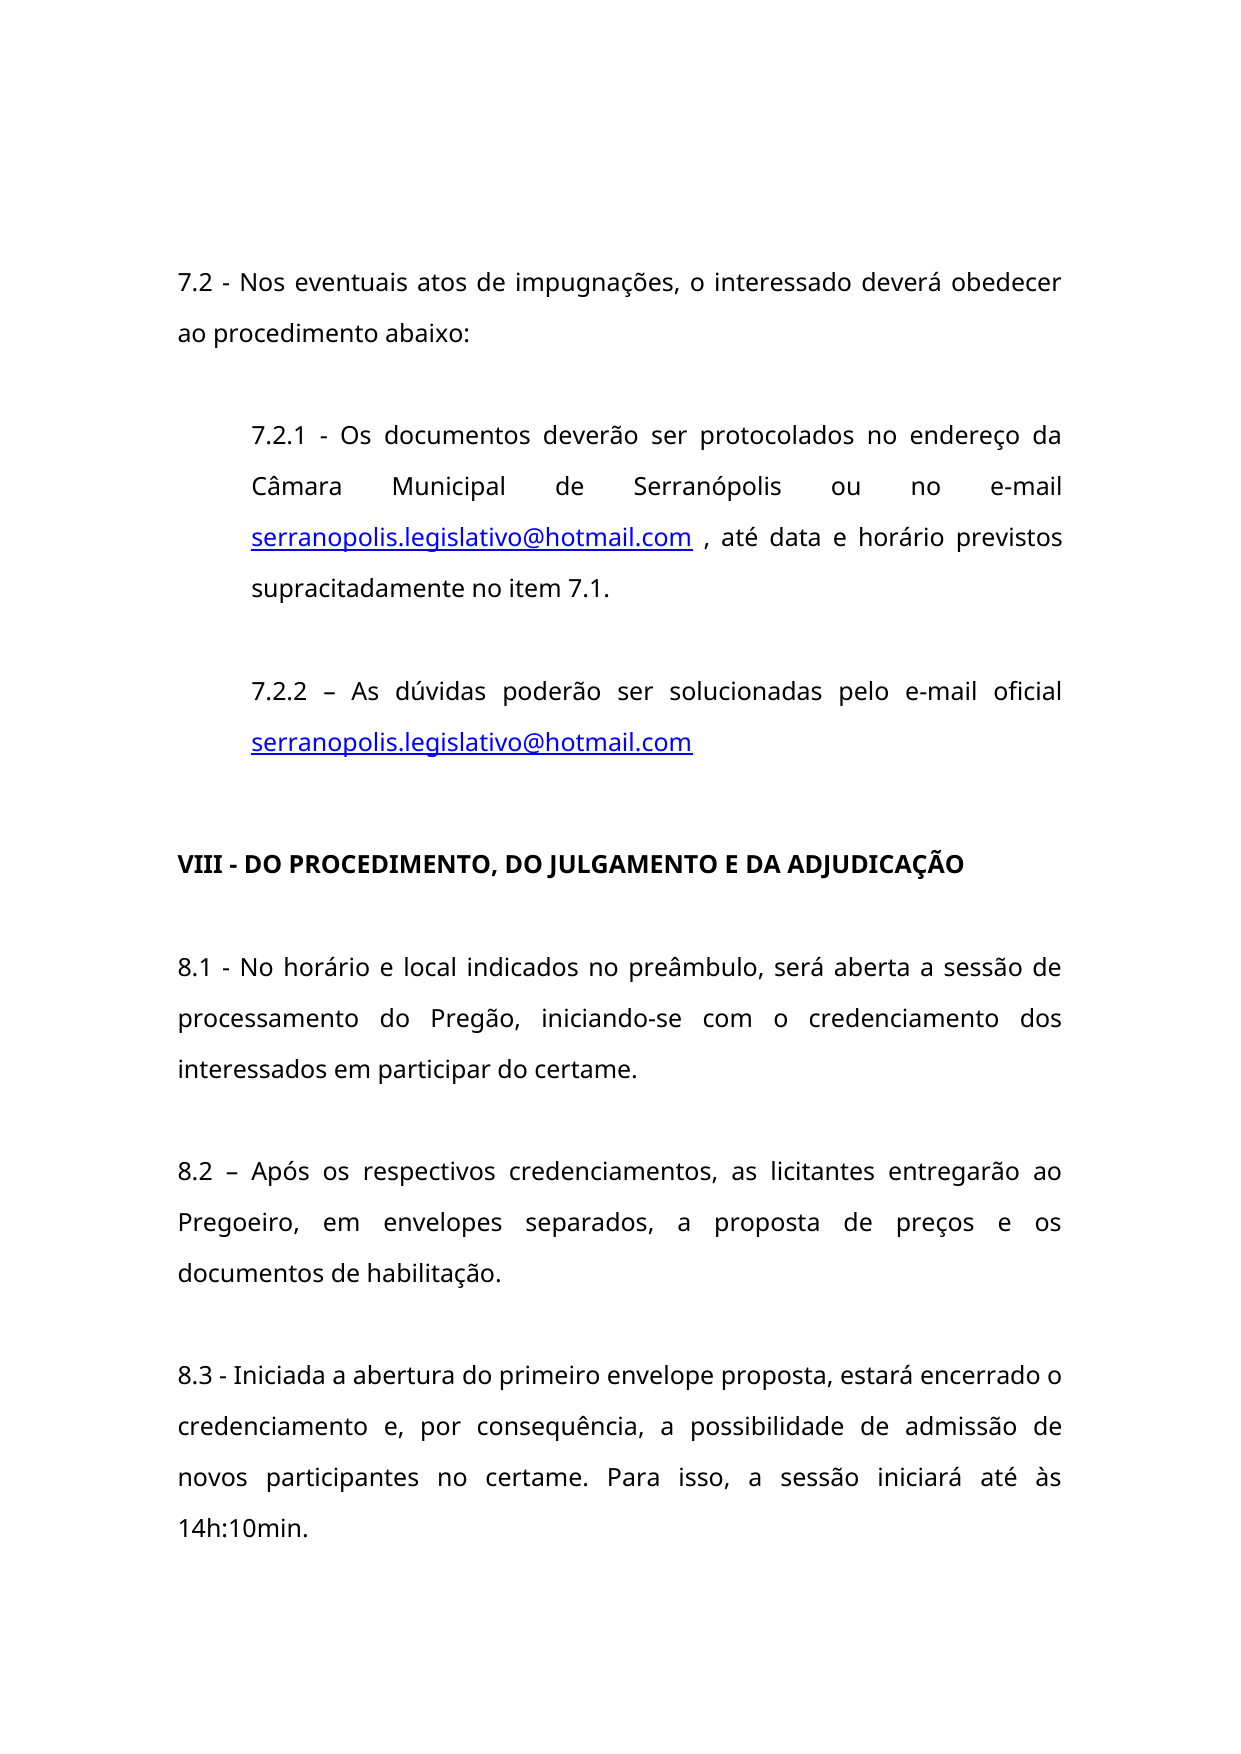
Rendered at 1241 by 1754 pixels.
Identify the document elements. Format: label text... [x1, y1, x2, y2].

text 8.3 - Iniciada a abertura do primeiro envelope proposta, estará encerrado o credenciamento e, por consequência, a possibilidade de admissão de novos participantes no certame. Para isso, a sessão iniciará até às 14h:10min. [177, 1358, 1063, 1545]
text 7.2 - Nos eventuais atos de impugnações, o interessado deverá obedecer ao procedimento abaixo: [177, 265, 1063, 350]
text 7.2.1 - Os documentos deverão ser protocolados no endereço da Câmara Municipal de Serranópolis ou no e-mail serranopolis.legislativo@hotmail.com , até data e horário previstos supracitadamente no item 7.1. [251, 418, 1063, 605]
text VIII - DO PROCEDIMENTO, DO JULGAMENTO E DA ADJUDICAÇÃO [177, 847, 1063, 881]
text 8.1 - No horário e local indicados no preâmbulo, será aberta a sessão de processamento do Pregão, iniciando-se com o credenciamento dos interessados em participar do certame. [177, 949, 1063, 1085]
text 8.2 – Após os respectivos credenciamentos, as licitantes entregarão ao Pregoeiro, em envelopes separados, a proposta de preços e os documentos de habilitação. [177, 1153, 1063, 1289]
text 7.2.2 – As dúvidas poderão ser solucionadas pelo e-mail oficial serranopolis.legislativo@hotmail.com [251, 673, 1063, 758]
